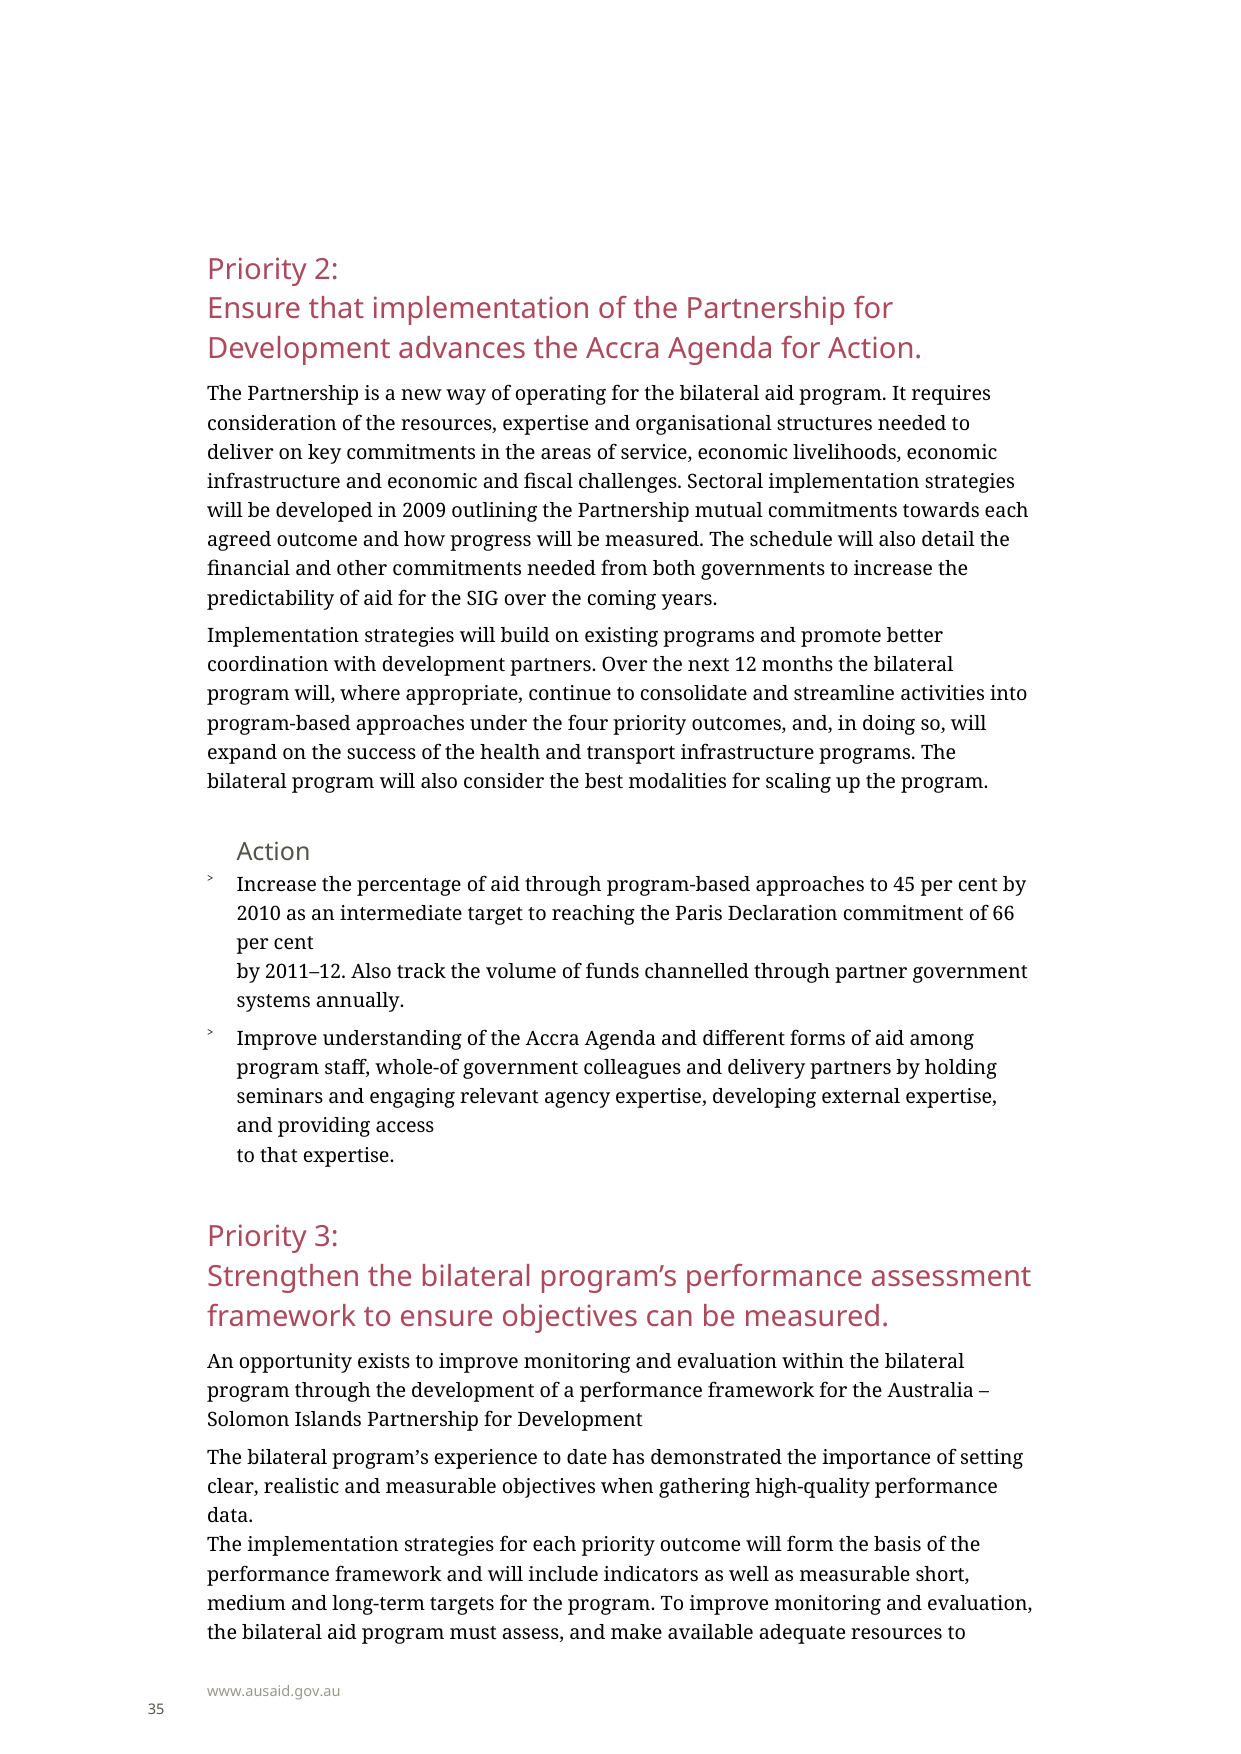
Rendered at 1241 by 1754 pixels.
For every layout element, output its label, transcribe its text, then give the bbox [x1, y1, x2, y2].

text An opportunity exists to improve monitoring and evaluation within the bilateral program through the development of a performance framework for the – Solomon Islands Partnership for Development [207, 1345, 1033, 1433]
subtitle Action [207, 834, 1033, 868]
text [207, 1441, 1033, 1645]
text The Partnership is a new way of operating for the bilateral aid program. It requires consideration of the resources, expertise and organisational structures needed to deliver on key commitments in the areas of service, economic livelihoods, economic infrastructure and economic and fiscal challenges. Sectoral implementation strategies will be developed in 2009 outlining the Partnership mutual commitments towards each agreed outcome and how progress will be measured. The schedule will also detail the financial and other commitments needed from both governments to increase the predictability of aid for the SIG over the coming years. [207, 377, 1033, 611]
list Improve understanding of the Accra Agenda and different forms of aid among program staff, whole-of government colleagues and delivery partners by holding seminars and engaging relevant agency expertise, developing external expertise, and providing access to that expertise. [207, 1022, 1033, 1168]
text Implementation strategies will build on existing programs and promote better coordination with development partners. Over the next 12 months the bilateral program will, where appropriate, continue to consolidate and streamline activities into program-based approaches under the four priority outcomes, and, in doing so, will expand on the success of the health and transport infrastructure programs. The bilateral program will also consider the best modalities for scaling up the program. [207, 619, 1033, 794]
subtitle Priority 3: Strengthen the bilateral program’s performance assessment framework to ensure objectives can be measured. [207, 1216, 1033, 1335]
list Increase the percentage of aid through program-based approaches to 45 per cent by 2010 as an intermediate target to reaching the Paris Declaration commitment of 66 per cent by 2011–12. Also track the volume of funds channelled through partner government systems annually. [207, 868, 1033, 1014]
subtitle Priority 2: Ensure that implementation of the Partnership for Development advances the Accra Agenda for Action. [207, 248, 1033, 367]
